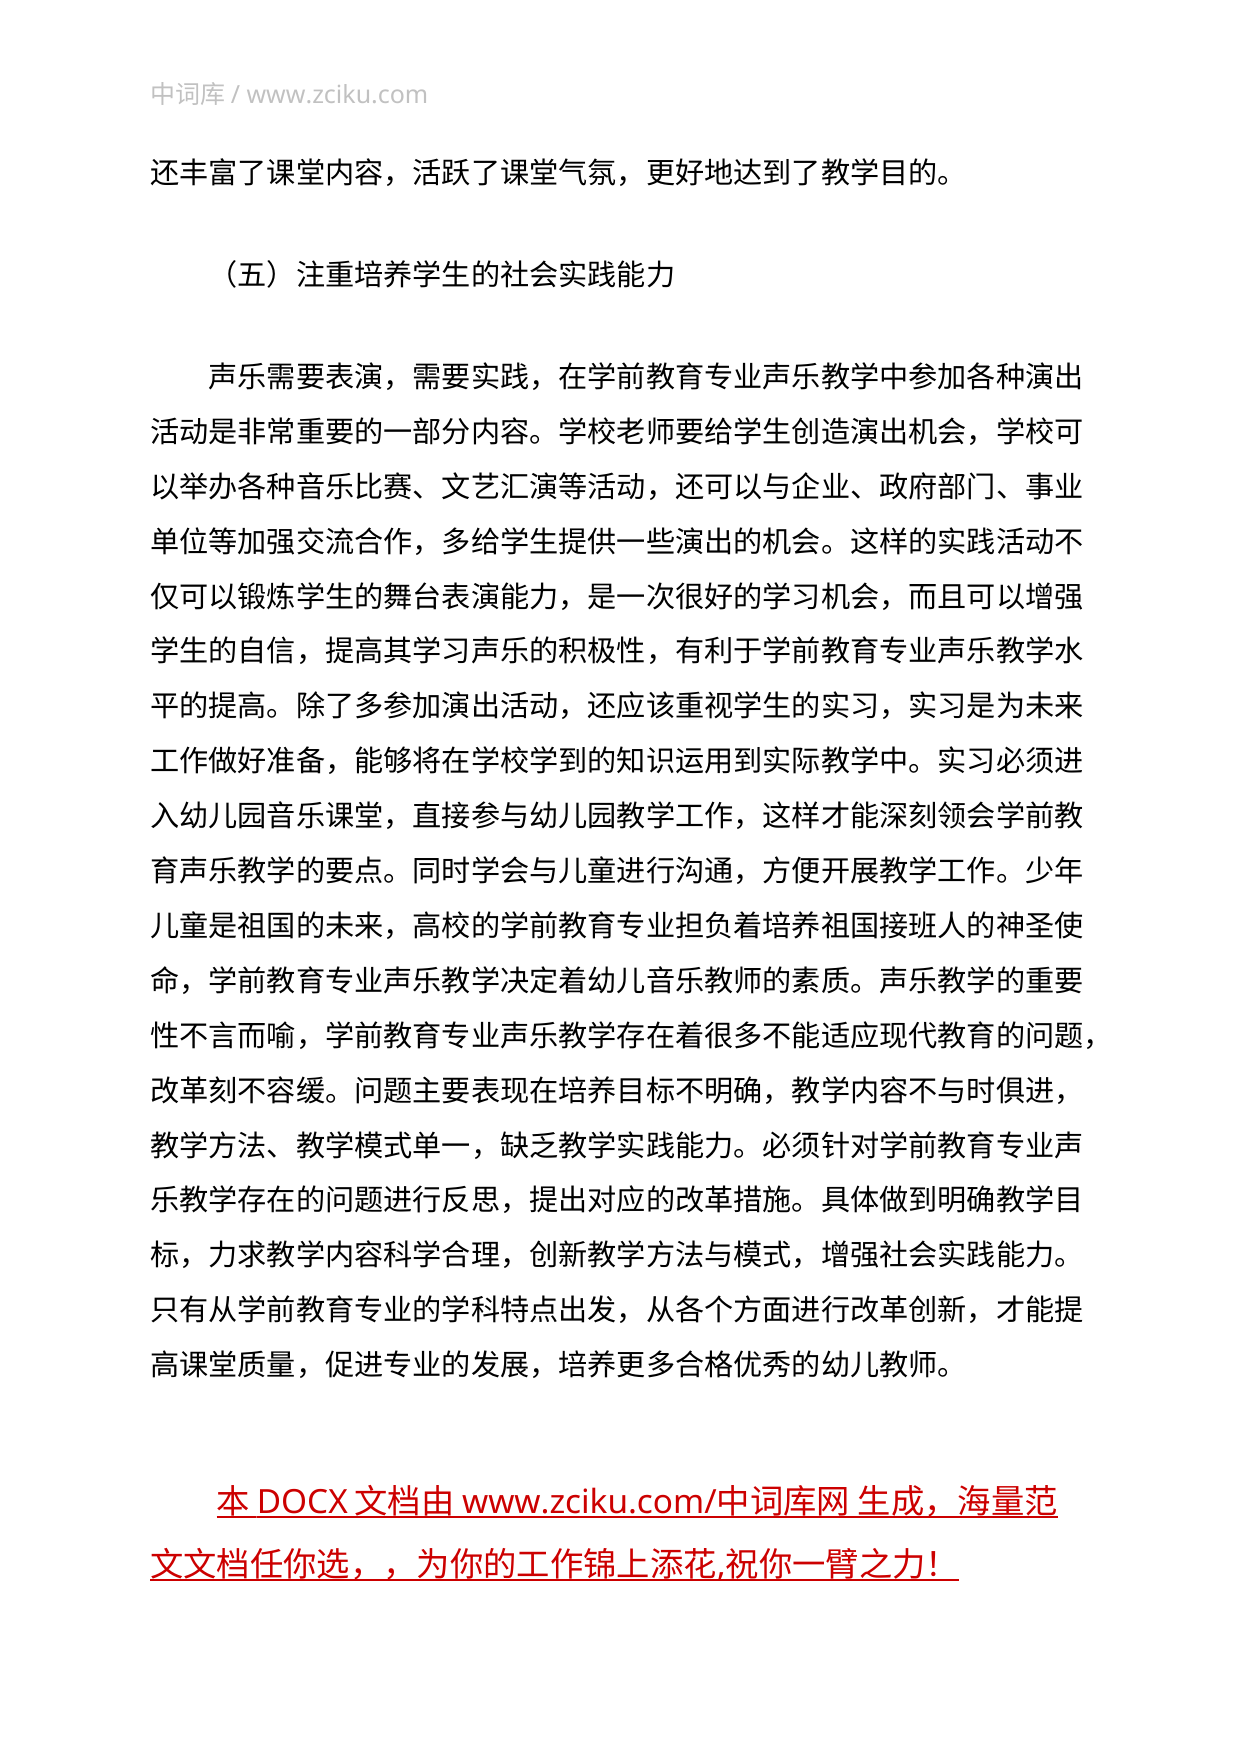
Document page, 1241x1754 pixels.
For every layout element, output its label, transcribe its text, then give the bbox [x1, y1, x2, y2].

text 本DOCX文档由 www.zciku.com/中词库网 生成，海量范文文档任你选，，为你的工作锦上添花,祝你一臂之力！ [150, 1475, 1090, 1586]
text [150, 150, 1090, 192]
text 声乐需要表演，需要实践，在学前教育专业声乐教学中参加各种演出活动是非常重要的一部分内容。学校老师要给学生创造演出机会，学校可以举办各种音乐比赛、文艺汇演等活动，还可以与企业、政府部门、事业单位等加强交流合作，多给学生提供一些演出的机会。这样的实践活动不仅可以锻炼学生的舞台表演能力，是一次很好的学习机会，而且可以增强学生的自信，提高其学习声乐的积极性，有利于学前教育专业声乐教学水平的提高。除了多参加演出活动，还应该重视学生的实习，实习是为未来工作做好准备，能够将在学校学到的知识运用到实际教学中。实习必须进入幼儿园音乐课堂，直接参与幼儿园教学工作，这样才能深刻领会学前教育声乐教学的要点。同时学会与儿童进行沟通，方便开展教学工作。少年儿童是祖国的未来，高校的学前教育专业担负着培养祖国接班人的神圣使命，学前教育专业声乐教学决定着幼儿音乐教师的素质。声乐教学的重要性不言而喻，学前教育专业声乐教学存在着很多不能适应现代教育的问题，改革刻不容缓。问题主要表现在培养目标不明确，教学内容不与时俱进，教学方法、教学模式单一，缺乏教学实践能力。必须针对学前教育专业声乐教学存在的问题进行反思，提出对应的改革措施。具体做到明确教学目标，力求教学内容科学合理，创新教学方法与模式，增强社会实践能力。只有从学前教育专业的学科特点出发，从各个方面进行改革创新，才能提高课堂质量，促进专业的发展，培养更多合格优秀的幼儿教师。 [150, 353, 1090, 1384]
text （五）注重培养学生的社会实践能力 [150, 252, 1090, 294]
